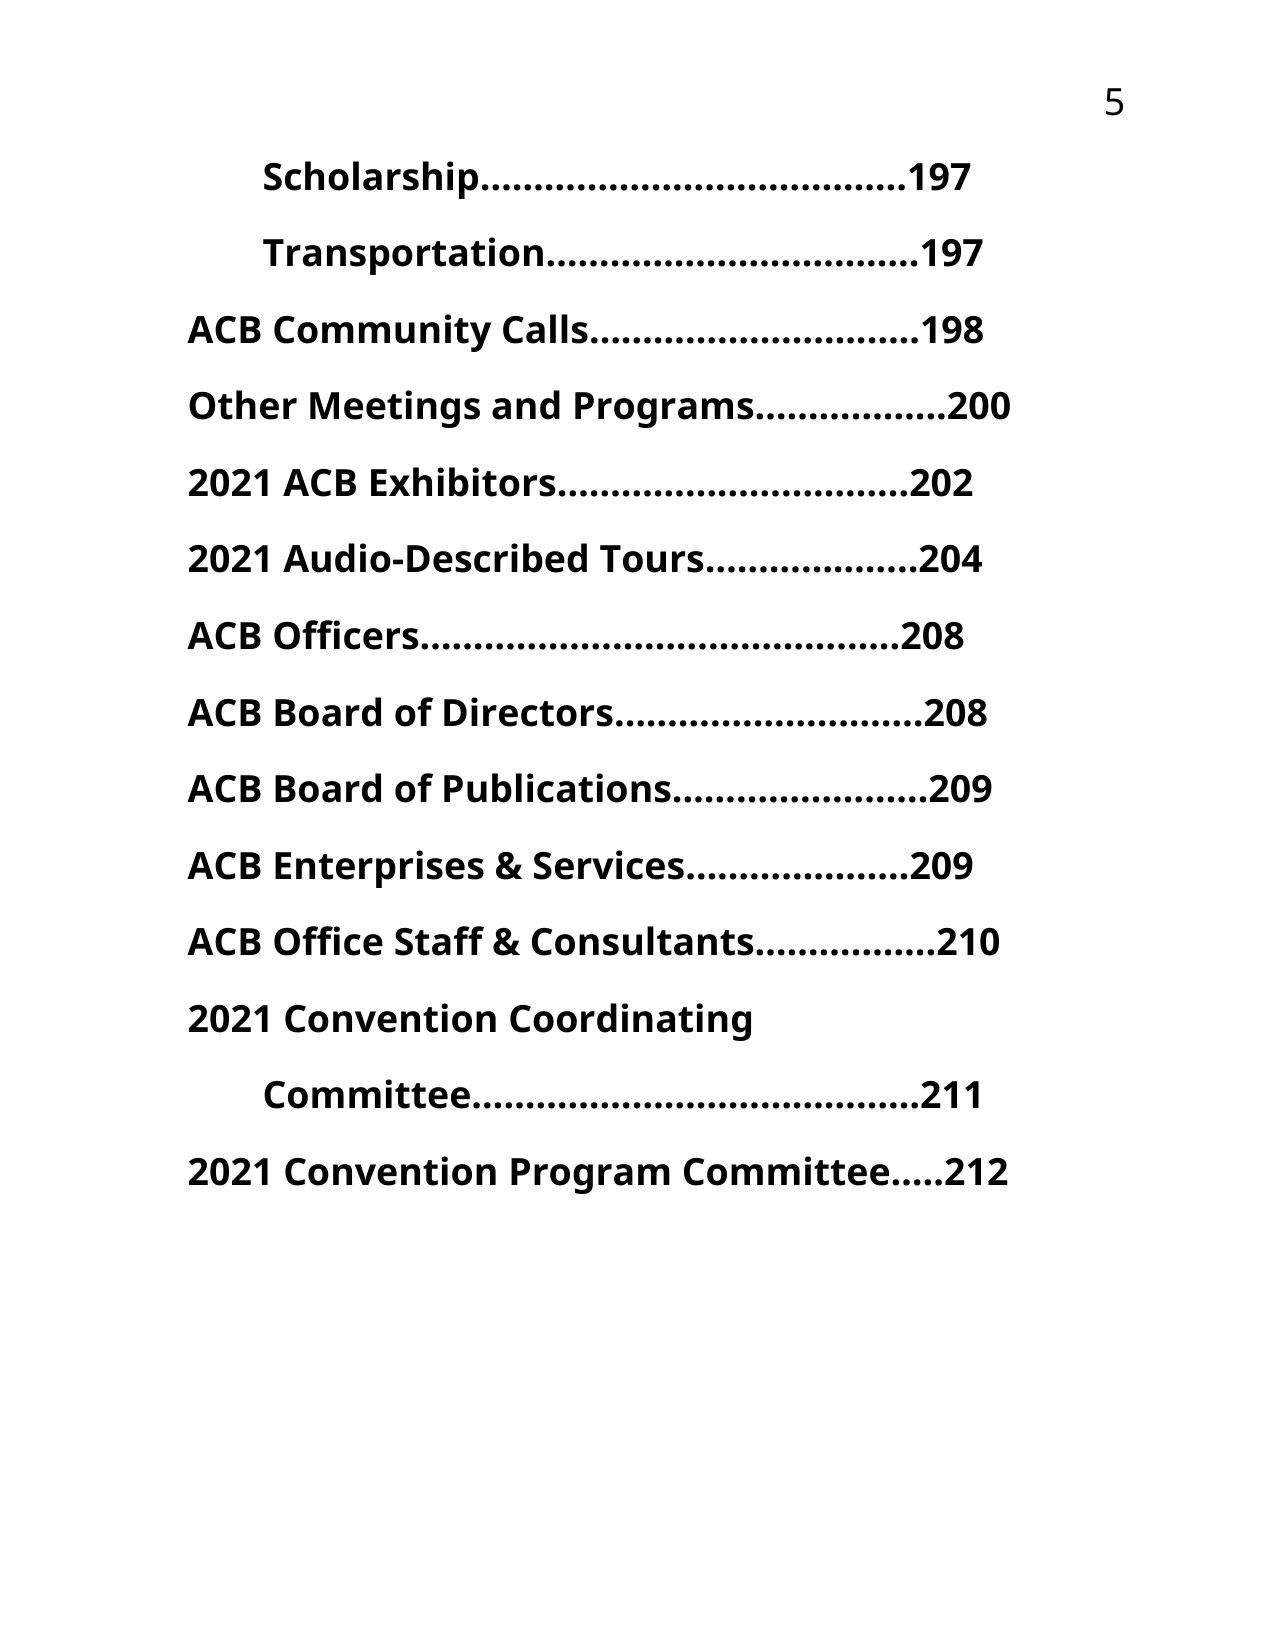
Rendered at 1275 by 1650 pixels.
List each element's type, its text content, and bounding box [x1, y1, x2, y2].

text 2021 ACB Exhibitors……………………………202 [187, 456, 1125, 507]
text ACB Board of Directors………………….…….208 [187, 686, 1125, 737]
text ACB Office Staff & Consultants……………..210 [187, 916, 1125, 967]
text 2021 Convention Program Committee…..212 [187, 1145, 1125, 1196]
text ACB Officers……………………………………...208 [187, 609, 1125, 660]
text Other Meetings and Programs……………...200 [187, 380, 1125, 431]
text 2021 Audio-Described Tours………………..204 [187, 533, 1125, 584]
text Transportation……………………………..197 [187, 227, 1125, 278]
text 2021 Convention Coordinating [187, 992, 1125, 1043]
text ACB Board of Publications……………………209 [187, 762, 1125, 813]
text Committee……………………………………211 [187, 1069, 1125, 1120]
text Scholarship………………………………….197 [187, 150, 1125, 201]
text ACB Community Calls……………………..…..198 [187, 303, 1125, 354]
text ACB Enterprises & Services…………………209 [187, 839, 1125, 890]
